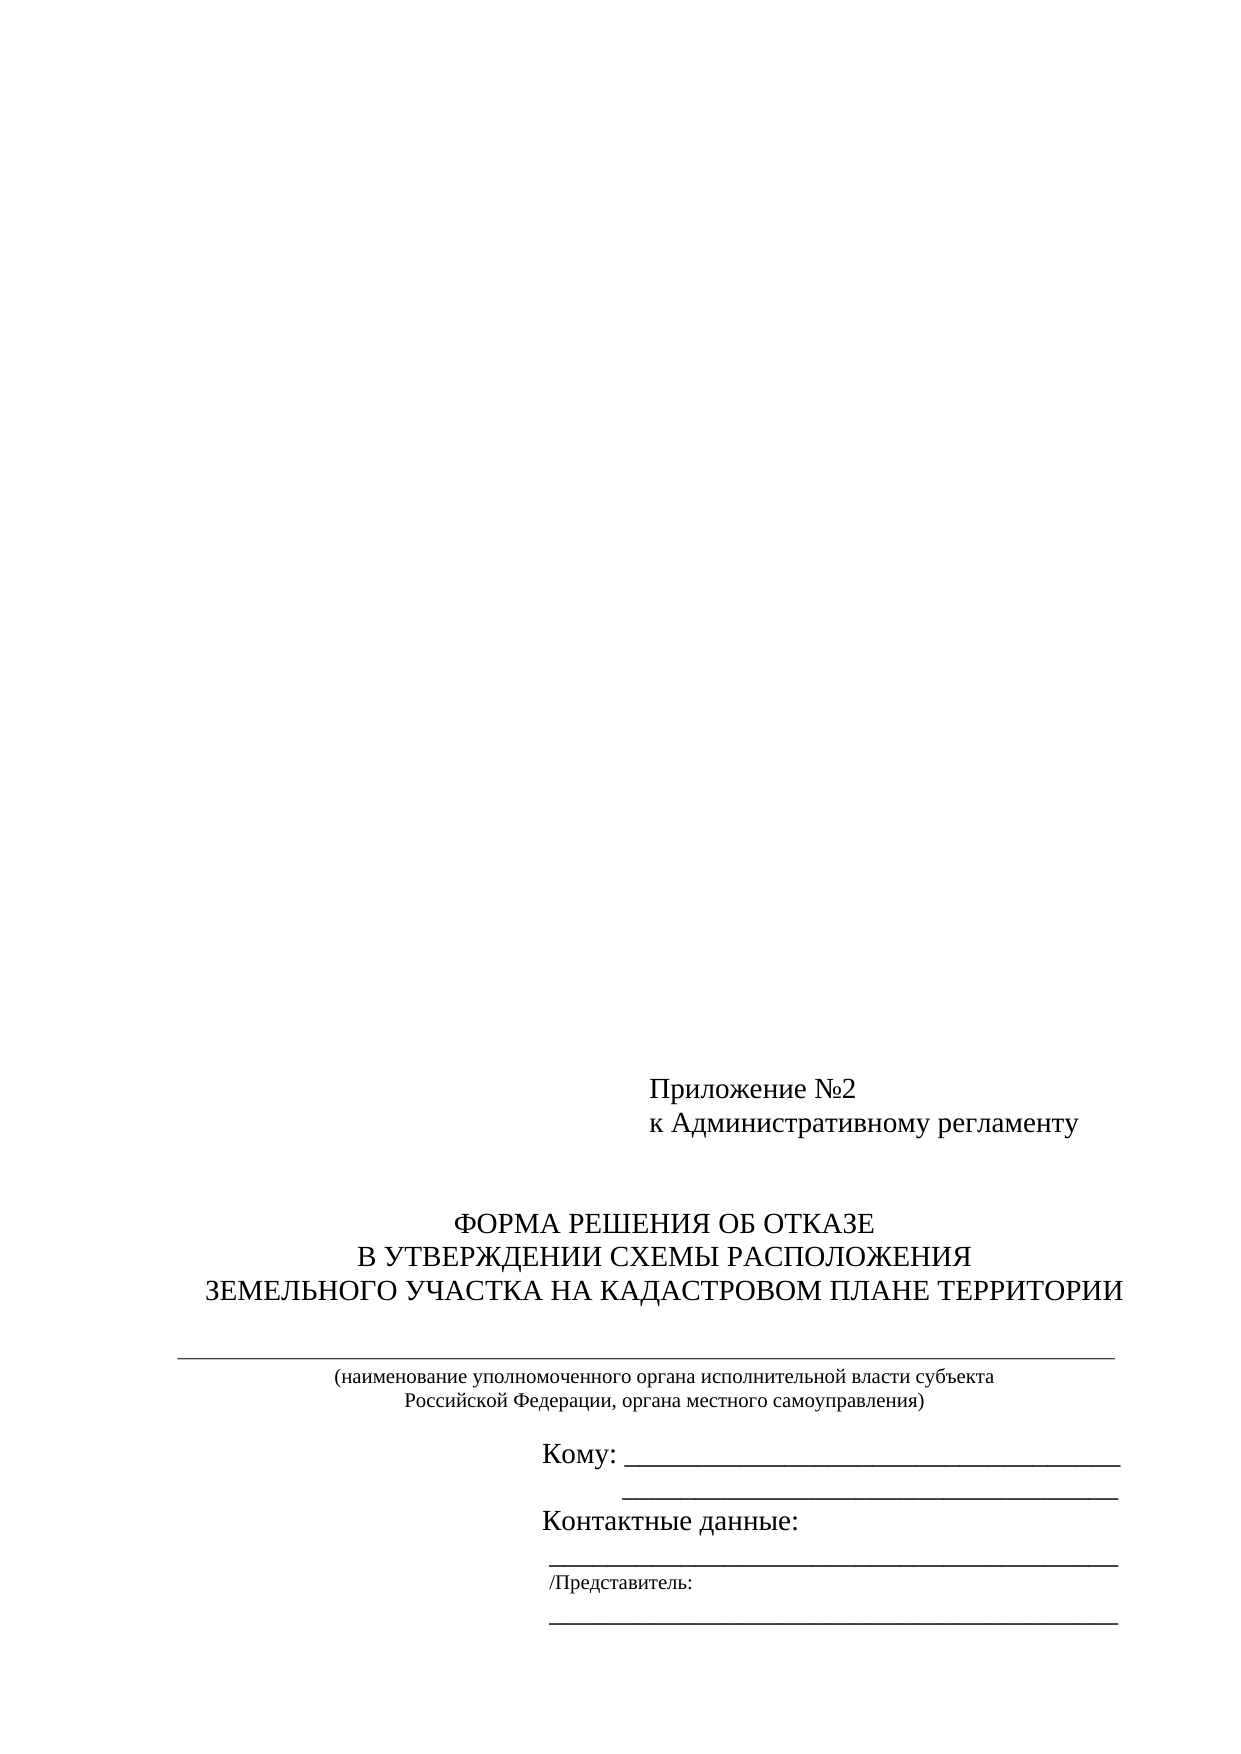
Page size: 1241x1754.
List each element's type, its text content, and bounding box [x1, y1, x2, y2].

text _______________________________________ [177, 1536, 1152, 1570]
text __________________________________ [177, 1469, 1152, 1503]
text _______________________________________ [177, 1594, 1152, 1628]
text Контактные данные: [177, 1503, 1152, 1536]
table_header Приложение №2 к Административному регламенту [638, 1072, 1139, 1139]
text /Представитель: [177, 1570, 1152, 1594]
text (наименование уполномоченного органа исполнительной власти субъекта [177, 1364, 1152, 1388]
text ___________________________________________________________________________ [177, 1340, 1152, 1364]
text В УТВЕРЖДЕНИИ СХЕМЫ РАСПОЛОЖЕНИЯ [177, 1239, 1152, 1273]
text Российской Федерации, органа местного самоуправления) [177, 1388, 1152, 1412]
text Кому: __________________________________ [177, 1436, 1152, 1469]
text ЗЕМЕЛЬНОГО УЧАСТКА НА КАДАСТРОВОМ ПЛАНЕ ТЕРРИТОРИИ [177, 1273, 1152, 1306]
text ФОРМА РЕШЕНИЯ ОБ ОТКАЗЕ [177, 1206, 1152, 1239]
